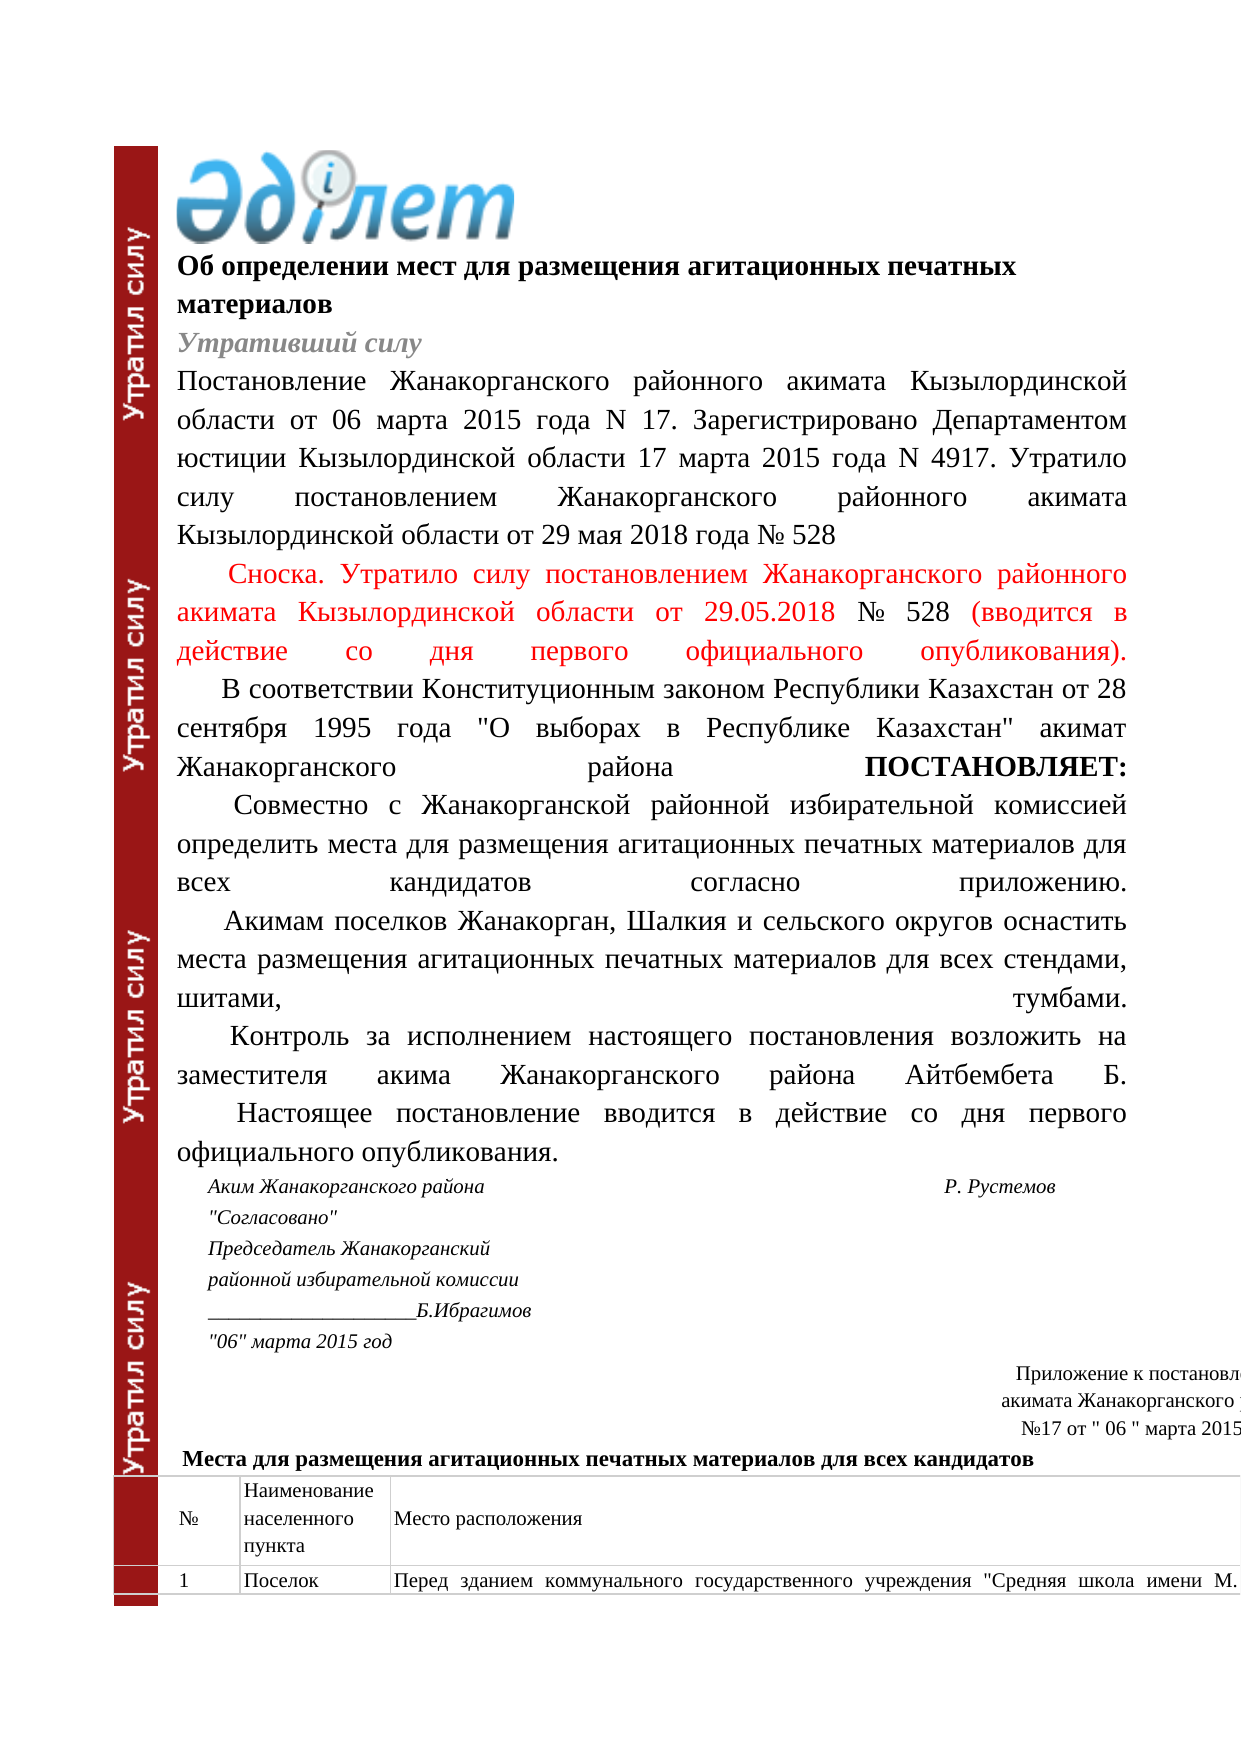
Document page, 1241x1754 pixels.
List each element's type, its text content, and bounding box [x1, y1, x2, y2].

table_cell Председатель Жанакорганский [101, 1235, 1240, 1266]
picture [176, 150, 515, 244]
table_header Р. Рустемов [943, 1173, 1240, 1204]
table_header Место расположения [391, 1477, 1240, 1565]
table_header Аким Жанакорганского района [101, 1173, 942, 1204]
table_cell 1 [114, 1566, 239, 1593]
text Сноска. Утратило силу постановлением Жанакорганского районного акимата Кызылординской области от 29.05.2018 № 528 (вводится в действие со дня первого официального опубликования). В соответствии Конституционным законом Республики Казахстан от 28 сентября 1995 года "О выборах в Республике Казахстан" акимат Жанакорганского района ПОСТАНОВЛЯЕТ: Совместно с Жанакорганской районной избирательной комиссией определить места для размещения агитационных печатных материалов для всех кандидатов согласно приложению. Акимам поселков Жанакорган, Шалкия и сельского округов оснастить места размещения агитационных печатных материалов для всех стендами, шитами, тумбами. Контроль за исполнением настоящего постановления возложить на заместителя акима Жанакорганского района Айтбембета Б. Настоящее постановление вводится в действие со дня первого официального опубликования. [112, 556, 1128, 1168]
table_header Наименование населенного пункта [241, 1477, 390, 1565]
table_cell "Согласовано" [101, 1204, 1240, 1235]
picture [114, 146, 158, 248]
picture [114, 1168, 158, 1173]
picture [114, 320, 158, 325]
picture [114, 551, 158, 556]
table_cell ____________________Б.Ибрагимов [101, 1297, 1240, 1328]
text Постановление Жанакорганского районного акимата Кызылординской области от 06 марта 2015 года N 17. Зарегистрировано Департаментом юстиции Кызылординской области 17 марта 2015 года N 4917. Утратило силу постановлением Жанакорганского районного акимата Кызылординской области от 29 мая 2018 года № 528 [112, 363, 1128, 551]
table_header Приложение к постановлению акимата Жанакорганского района №17 от " 06 " марта 2015 года [912, 1359, 1240, 1445]
text Утративший силу [112, 325, 1128, 358]
table_header № [114, 1477, 239, 1565]
picture [114, 1595, 158, 1606]
table_cell Поселок Жанакорган [241, 1566, 390, 1593]
picture [114, 1471, 158, 1475]
table_cell "06" марта 2015 год [101, 1328, 1240, 1359]
table_header [101, 1359, 912, 1445]
text Об определении мест для размещения агитационных печатных материалов [112, 248, 1128, 320]
picture [114, 358, 158, 363]
text Места для размещения агитационных печатных материалов для всех кандидатов [112, 1445, 1128, 1471]
table_cell районной избирательной комиссии [101, 1266, 1240, 1297]
